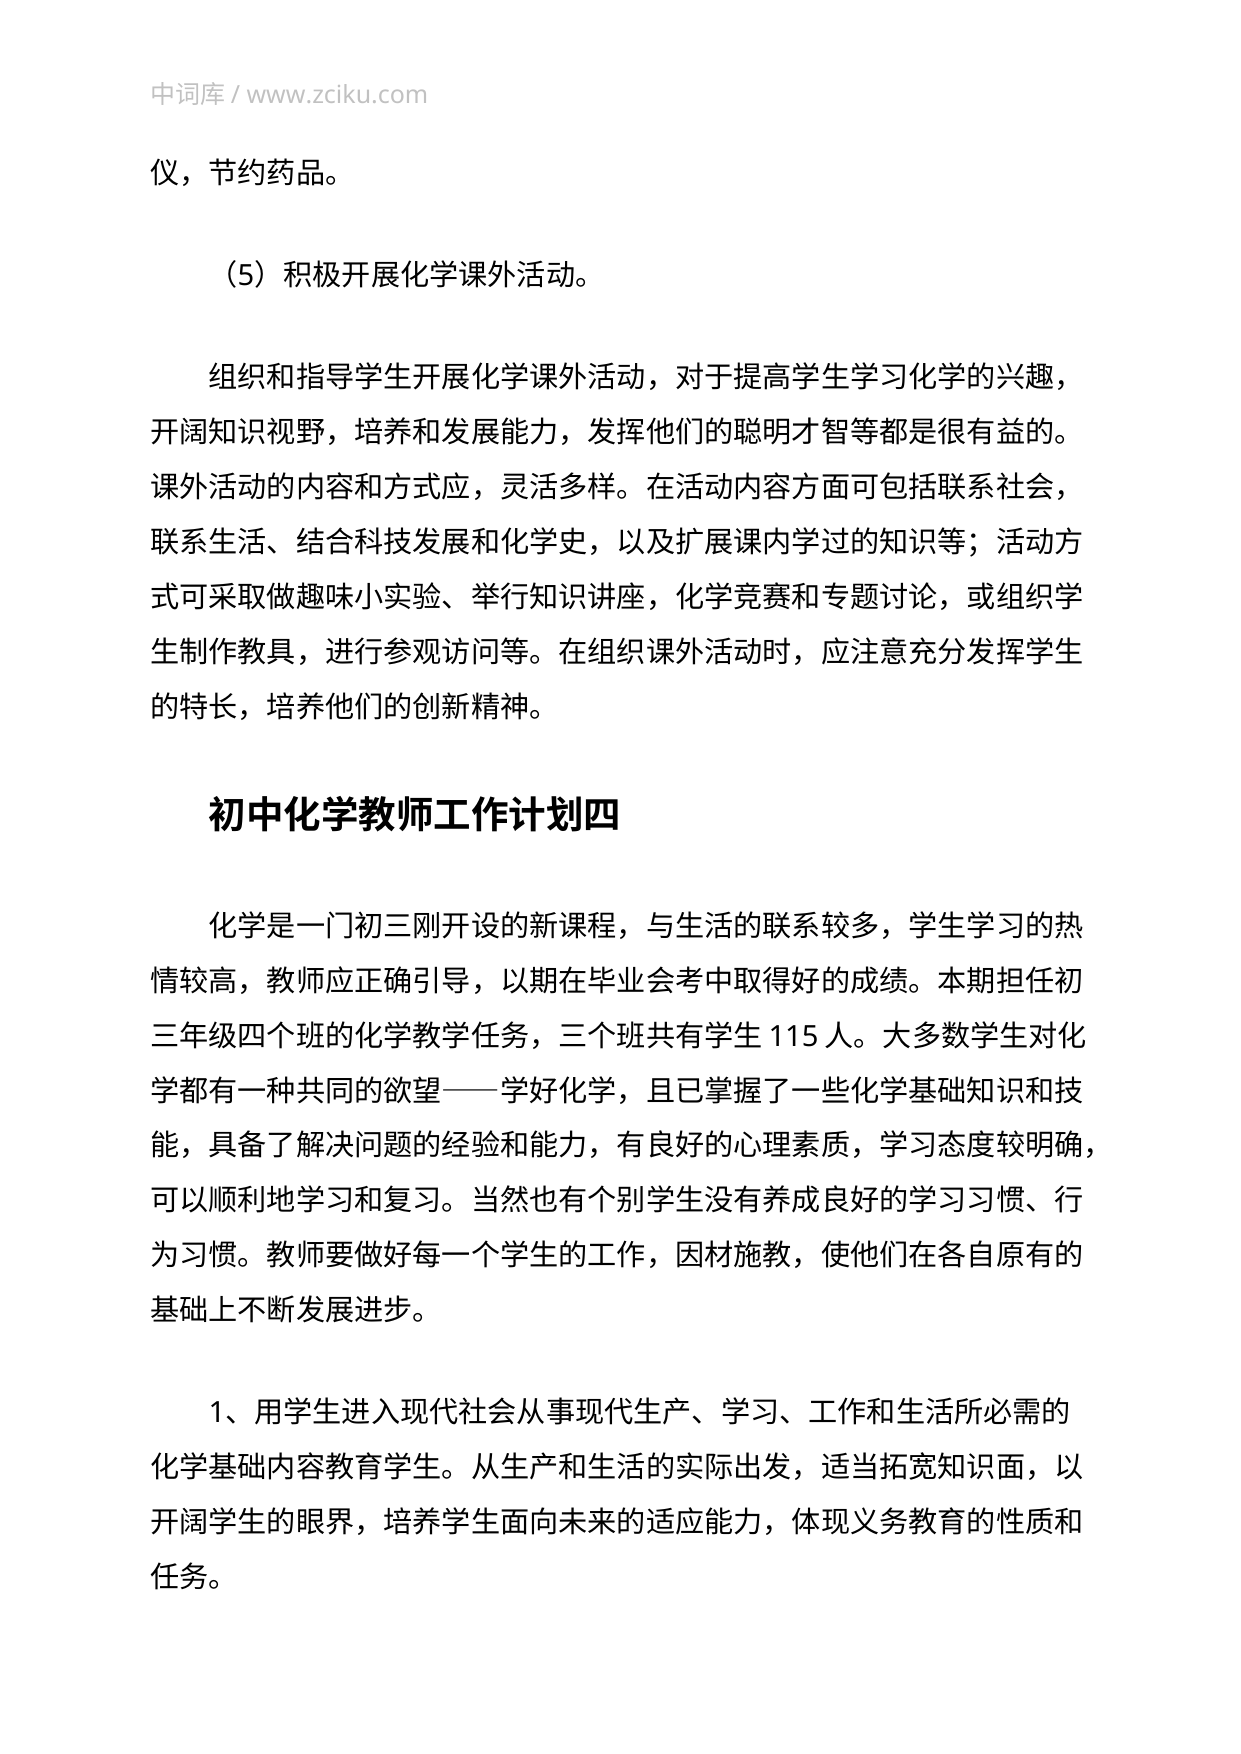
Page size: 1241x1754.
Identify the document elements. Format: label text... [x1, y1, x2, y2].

text 1、用学生进入现代社会从事现代生产、学习、工作和生活所必需的化学基础内容教育学生。从生产和生活的实际出发，适当拓宽知识面，以开阔学生的眼界，培养学生面向未来的适应能力，体现义务教育的性质和任务。 [150, 1388, 1090, 1596]
text （5）积极开展化学课外活动。 [150, 252, 1090, 294]
text 组织和指导学生开展化学课外活动，对于提高学生学习化学的兴趣，开阔知识视野，培养和发展能力，发挥他们的聪明才智等都是很有益的。课外活动的内容和方式应，灵活多样。在活动内容方面可包括联系社会，联系生活、结合科技发展和化学史，以及扩展课内学过的知识等；活动方式可采取做趣味小实验、举行知识讲座，化学竞赛和专题讨论，或组织学生制作教具，进行参观访问等。在组织课外活动时，应注意充分发挥学生的特长，培养他们的创新精神。 [150, 354, 1090, 725]
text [150, 150, 1090, 192]
text 化学是一门初三刚开设的新课程，与生活的联系较多，学生学习的热情较高，教师应正确引导，以期在毕业会考中取得好的成绩。本期担任初三年级四个班的化学教学任务，三个班共有学生115人。大多数学生对化学都有一种共同的欲望——学好化学，且已掌握了一些化学基础知识和技能，具备了解决问题的经验和能力，有良好的心理素质，学习态度较明确，可以顺利地学习和复习。当然也有个别学生没有养成良好的学习习惯、行为习惯。教师要做好每一个学生的工作，因材施教，使他们在各自原有的基础上不断发展进步。 [150, 902, 1090, 1329]
text 初中化学教师工作计划四 [150, 785, 1090, 839]
